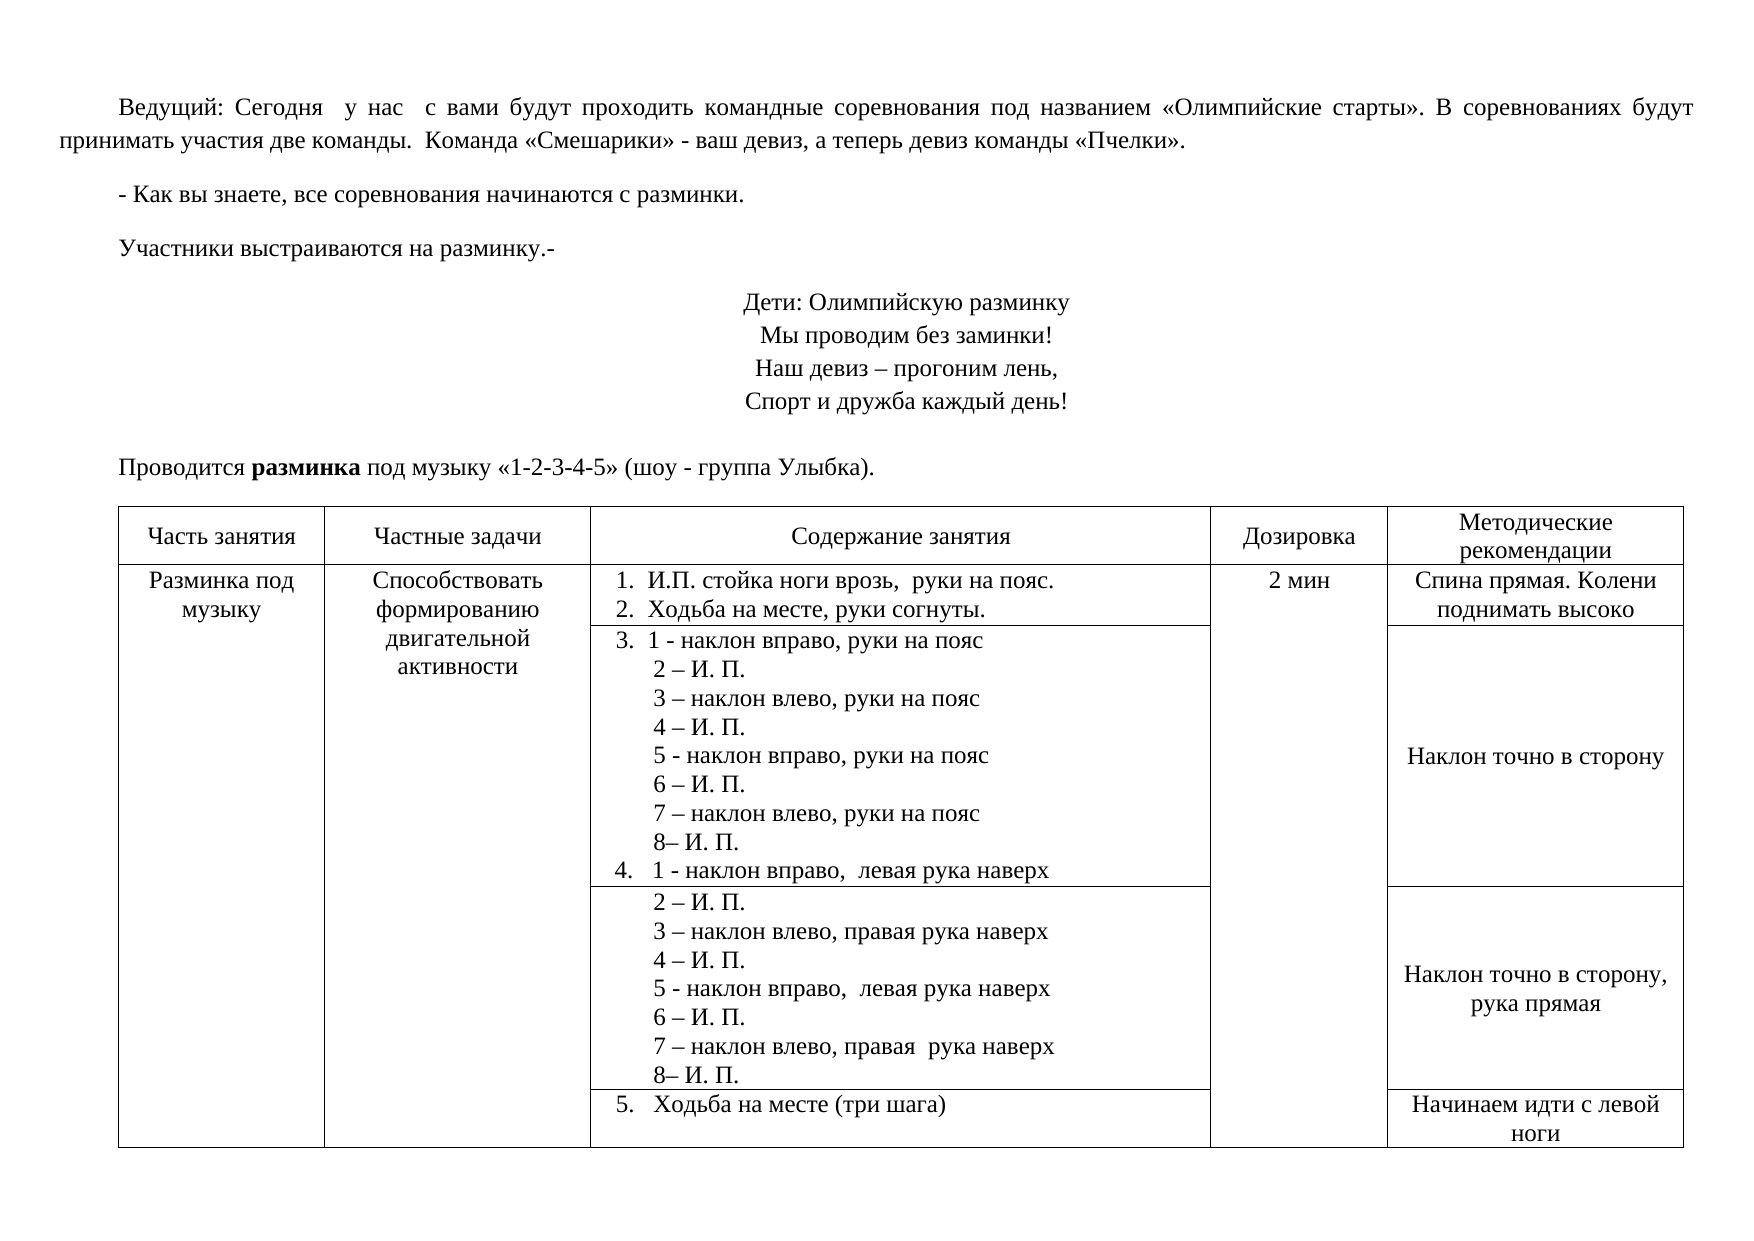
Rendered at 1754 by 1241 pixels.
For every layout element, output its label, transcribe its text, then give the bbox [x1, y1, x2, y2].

table_header Часть занятия [119, 507, 324, 564]
table_cell Наклон точно в сторону [1388, 626, 1683, 886]
table_cell Спина прямая. Колени поднимать высоко [1388, 565, 1683, 624]
table_cell Разминка под музыку [119, 565, 324, 1147]
text - Как вы знаете, все соревнования начинаются с разминки. [59, 179, 1695, 208]
table_cell Способствовать формированию двигательной активности [325, 565, 590, 1147]
table_header Методические рекомендации [1388, 507, 1683, 564]
table_cell Наклон точно в сторону, рука прямая [1388, 887, 1683, 1088]
table_cell Начинаем идти с левой ноги [1388, 1090, 1683, 1147]
table_cell 5. Ходьба на месте (три шага) [591, 1090, 1210, 1147]
table_header Частные задачи [325, 507, 590, 564]
list Спорт и дружба каждый день! [118, 386, 1695, 414]
table_cell 1 - наклон вправо, руки на пояс 2 – И. П. 3 – наклон влево, руки на пояс 4 – И. П. 5 - наклон вправо, руки на пояс 6 – И. П. 7 – наклон влево, руки на пояс 8– И. П. 4. 1 - наклон вправо, левая рука наверх [591, 626, 1210, 886]
table_cell И.П. стойка ноги врозь, руки на пояс. Ходьба на месте, руки согнуты. [591, 565, 1210, 624]
list Ведущий: Сегодня у нас с вами будут проходить командные соревнования под названием «Олимпийские старты». В соревнованиях будут принимать участия две команды. Команда «Смешарики» - ваш девиз, а теперь девиз команды «Пчелки». [59, 92, 1695, 154]
table_header Дозировка [1211, 507, 1387, 564]
list Проводится разминка под музыку «1-2-3-4-5» (шоу - группа Улыбка). [118, 452, 1695, 481]
list Наш девиз – прогоним лень, [118, 353, 1695, 381]
table_header Содержание занятия [591, 507, 1210, 564]
table_cell 2 мин [1211, 565, 1387, 1147]
text Участники выстраиваются на разминку.- [59, 233, 1695, 262]
table_cell 2 – И. П. 3 – наклон влево, правая рука наверх 4 – И. П. 5 - наклон вправо, левая рука наверх 6 – И. П. 7 – наклон влево, правая рука наверх 8– И. П. [591, 887, 1210, 1088]
list Мы проводим без заминки! [118, 320, 1695, 348]
text Дети: Олимпийскую разминку [59, 287, 1695, 315]
